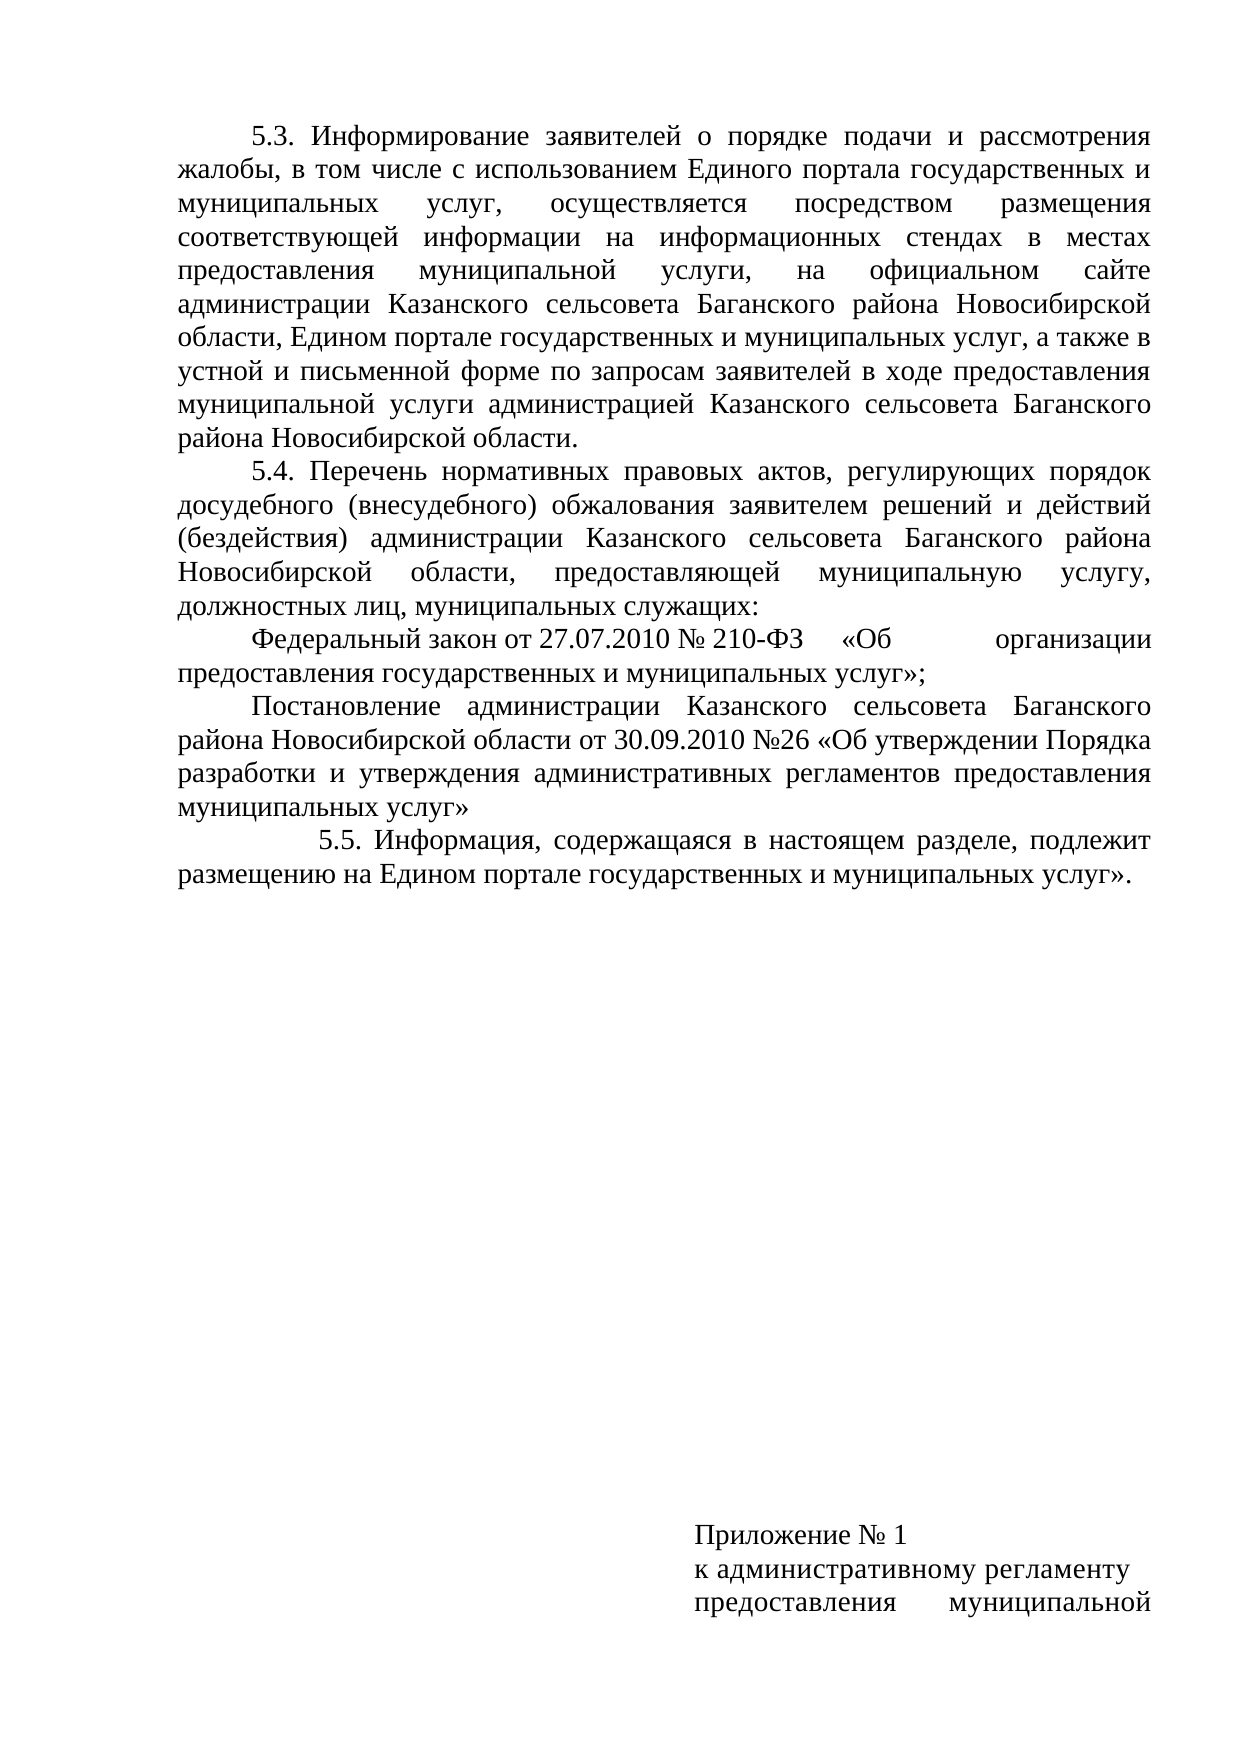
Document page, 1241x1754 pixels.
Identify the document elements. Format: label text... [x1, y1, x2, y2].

text 5.5. Информация, содержащаяся в настоящем разделе, подлежит размещению на Едином портале государственных и муниципальных услуг». [177, 822, 1152, 889]
text 5.4. Перечень нормативных правовых актов, регулирующих порядок досудебного (внесудебного) обжалования заявителем решений и действий (бездействия) администрации Казанского сельсовета Баганского района Новосибирской области, предоставляющей муниципальную услугу, должностных лиц, муниципальных служащих: [177, 453, 1152, 621]
text 5.3. Информирование заявителей о порядке подачи и рассмотрения жалобы, в том числе с использованием Единого портала государственных и муниципальных услуг, осуществляется посредством размещения соответствующей информации на информационных стендах в местах предоставления муниципальной услуги, на официальном сайте администрации Казанского сельсовета Баганского района Новосибирской области, Едином портале государственных и муниципальных услуг, а также в устной и письменной форме по запросам заявителей в ходе предоставления муниципальной услуги администрацией Казанского сельсовета Баганского района Новосибирской области. [177, 118, 1152, 453]
text к административному регламенту [694, 1551, 1152, 1584]
text Федеральный закон от 27.07.2010 № 210-ФЗ «Об организации предоставления государственных и муниципальных услуг»; [177, 621, 1152, 688]
text Постановление администрации Казанского сельсовета Баганского района Новосибирской области от 30.09.2010 №26 «Об утверждении Порядка разработки и утверждения административных регламентов предоставления муниципальных услуг» [177, 688, 1152, 822]
text Приложение № 1 [177, 1517, 1152, 1551]
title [694, 1584, 1152, 1618]
